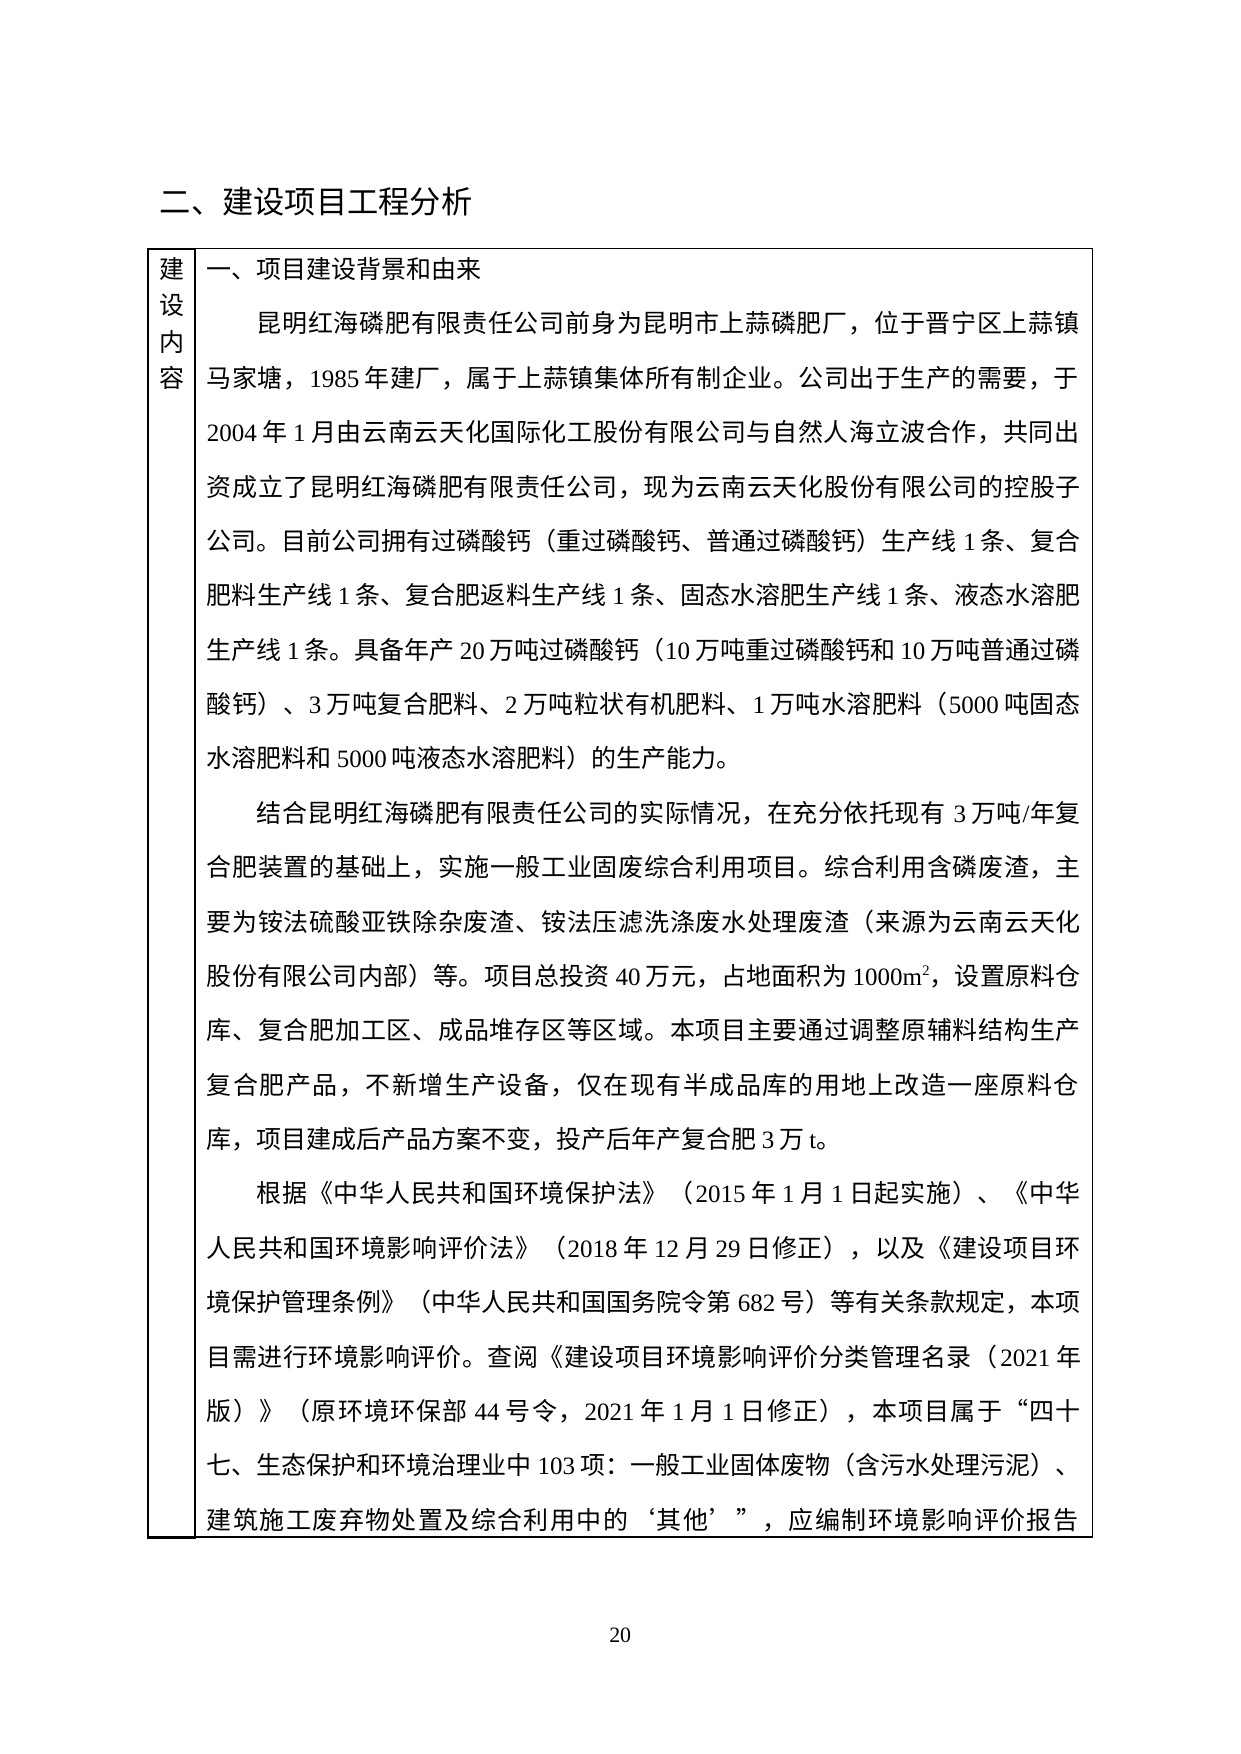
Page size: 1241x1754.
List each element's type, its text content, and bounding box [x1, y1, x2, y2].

subtitle 二、建设项目工程分析 [159, 177, 1081, 222]
table_header 建设 内容 [149, 250, 194, 1536]
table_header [196, 249, 1092, 1536]
